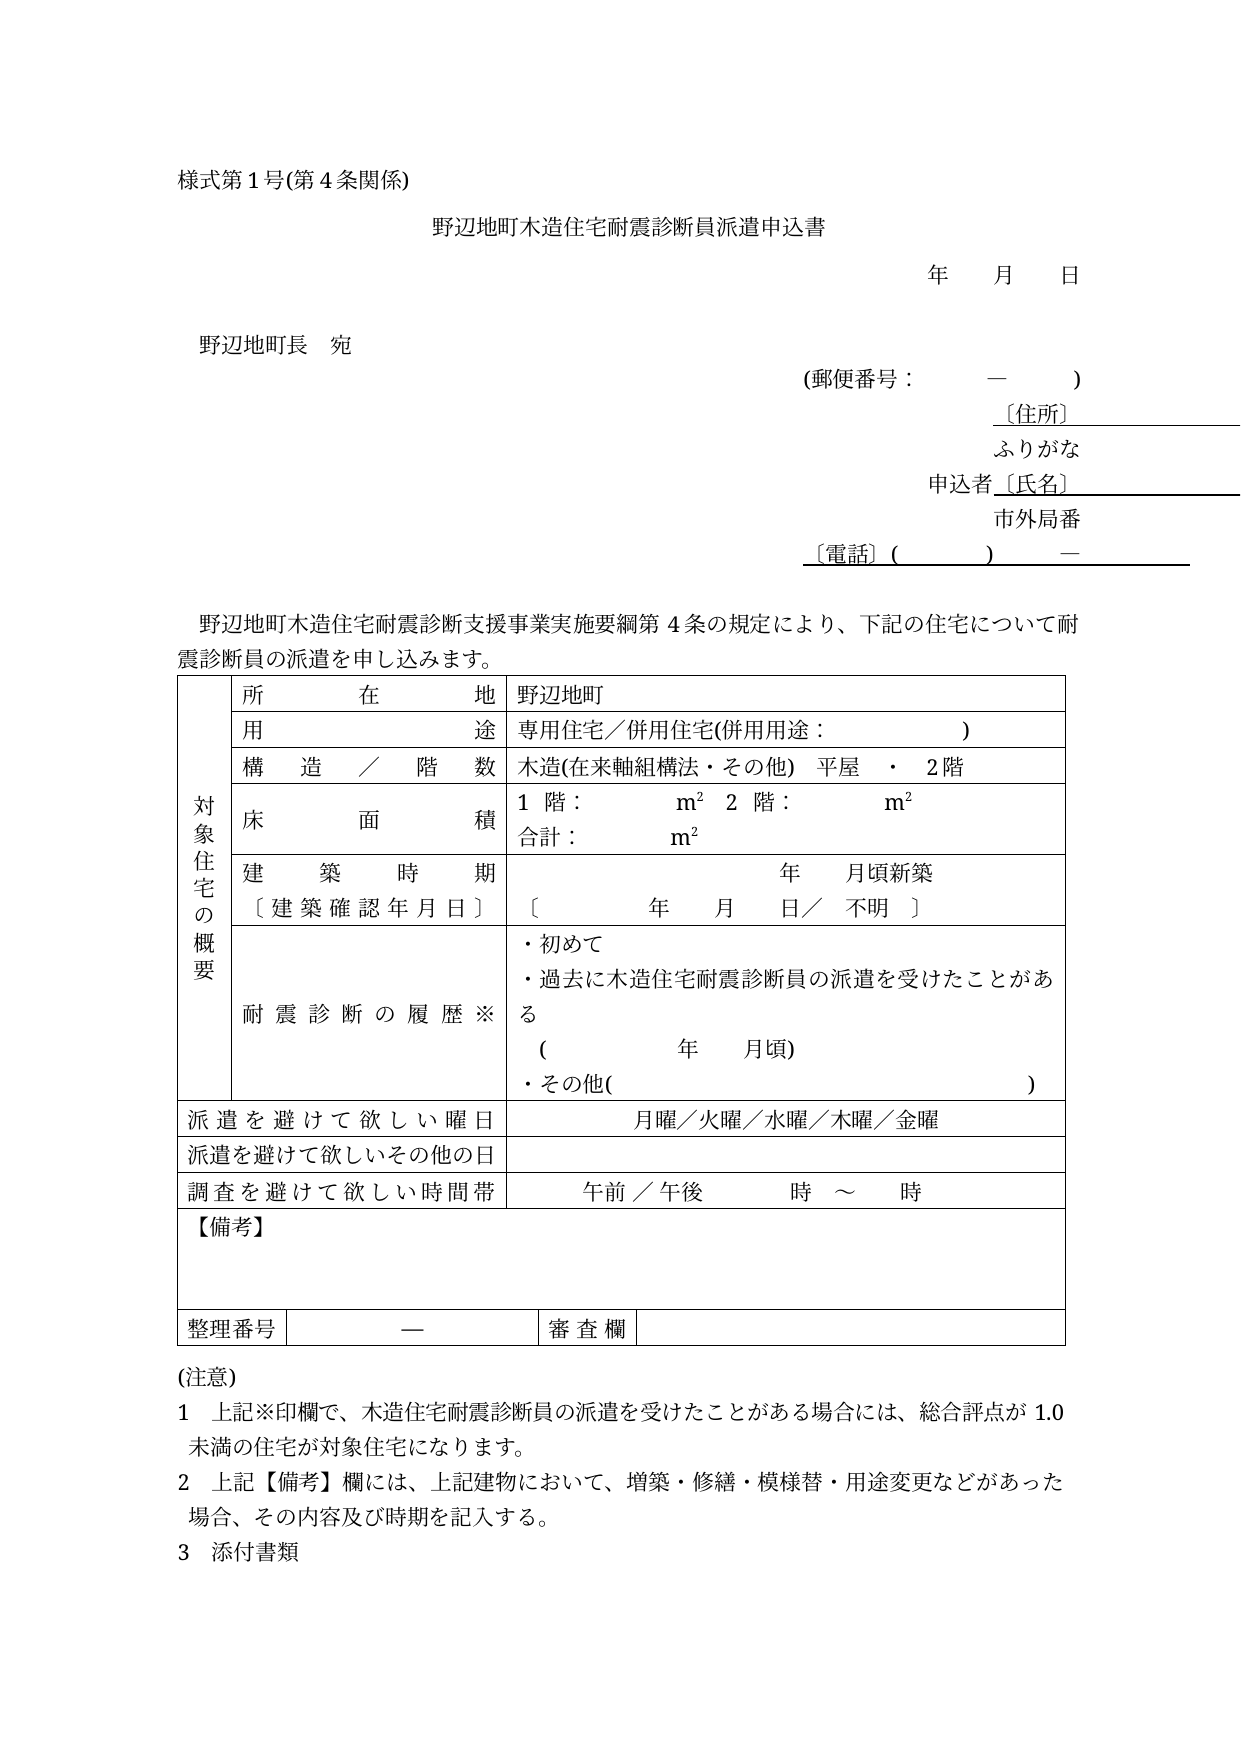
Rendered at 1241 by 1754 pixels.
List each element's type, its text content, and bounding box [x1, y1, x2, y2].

text 1 上記※印欄で、木造住宅耐震診断員の派遣を受けたことがある場合には、総合評点が1.0未満の住宅が対象住宅になります。 [177, 1393, 1064, 1463]
table_cell [637, 1310, 1065, 1345]
table_cell 審査欄 [539, 1310, 636, 1345]
text 野辺地町長 宛 [177, 326, 1081, 361]
text 野辺地町木造住宅耐震診断支援事業実施要綱第4条の規定により、下記の住宅について耐震診断員の派遣を申し込みます。 [177, 605, 1081, 675]
table_header 所在地 [232, 676, 506, 711]
text ふりがな [177, 431, 1081, 466]
text 2 上記【備考】欄には、上記建物において、増築・修繕・模様替・用途変更などがあった場合、その内容及び時期を記入する。 [177, 1463, 1064, 1533]
text 野辺地町木造住宅耐震診断員派遣申込書 [177, 209, 1081, 244]
table_header 対象住宅の概要 [178, 676, 231, 1100]
table_cell 【備考】 [178, 1209, 1065, 1309]
table_cell 1階： m2 2階： m2 合計： m2 [507, 784, 1065, 854]
table_cell 派遣を避けて欲しいその他の日 [178, 1137, 506, 1172]
table_cell 整理番号 [178, 1310, 286, 1345]
table_cell 木造(在来軸組構法・その他) 平屋 ・ 2階 [507, 748, 1065, 783]
table_cell 月曜／火曜／水曜／木曜／金曜 [507, 1101, 1065, 1136]
table_cell 調査を避けて欲しい時間帯 [178, 1173, 506, 1208]
table_cell ― [287, 1310, 538, 1345]
table_cell 派遣を避けて欲しい曜日 [178, 1101, 506, 1136]
table_cell 構造／階数 [232, 748, 506, 783]
table_cell 用途 [232, 712, 506, 747]
text 市外局番 [177, 501, 1081, 536]
table_cell 専用住宅／併用住宅(併用用途： ) [507, 712, 1065, 747]
table_cell [507, 1137, 1065, 1172]
table_header 野辺地町 [507, 676, 1065, 711]
text (注意) [177, 1359, 1081, 1393]
table_cell 耐震診断の履歴※ [232, 926, 506, 1100]
table_cell 床面積 [232, 784, 506, 854]
table_cell 年 月頃新築 〔 年 月 日／ 不明 〕 [507, 855, 1065, 924]
text 申込者〔氏名〕 [177, 466, 1081, 501]
table_cell 建築時期 〔建築確認年月日〕 [232, 855, 506, 924]
text 3 添付書類 [177, 1533, 1081, 1568]
text (郵便番号： ― ) [177, 361, 1081, 396]
text 年 月 日 [177, 256, 1081, 291]
text 〔住所〕 [177, 396, 1081, 431]
text 〔電話〕( ) ― [177, 536, 1081, 570]
text 様式第1号(第4条関係) [177, 162, 1081, 196]
table_cell ・初めて ・過去に木造住宅耐震診断員の派遣を受けたことがある ( 年 月頃) ・その他( ) [507, 926, 1065, 1100]
table_cell 午前／午後 時 ～ 時 [507, 1173, 1065, 1208]
